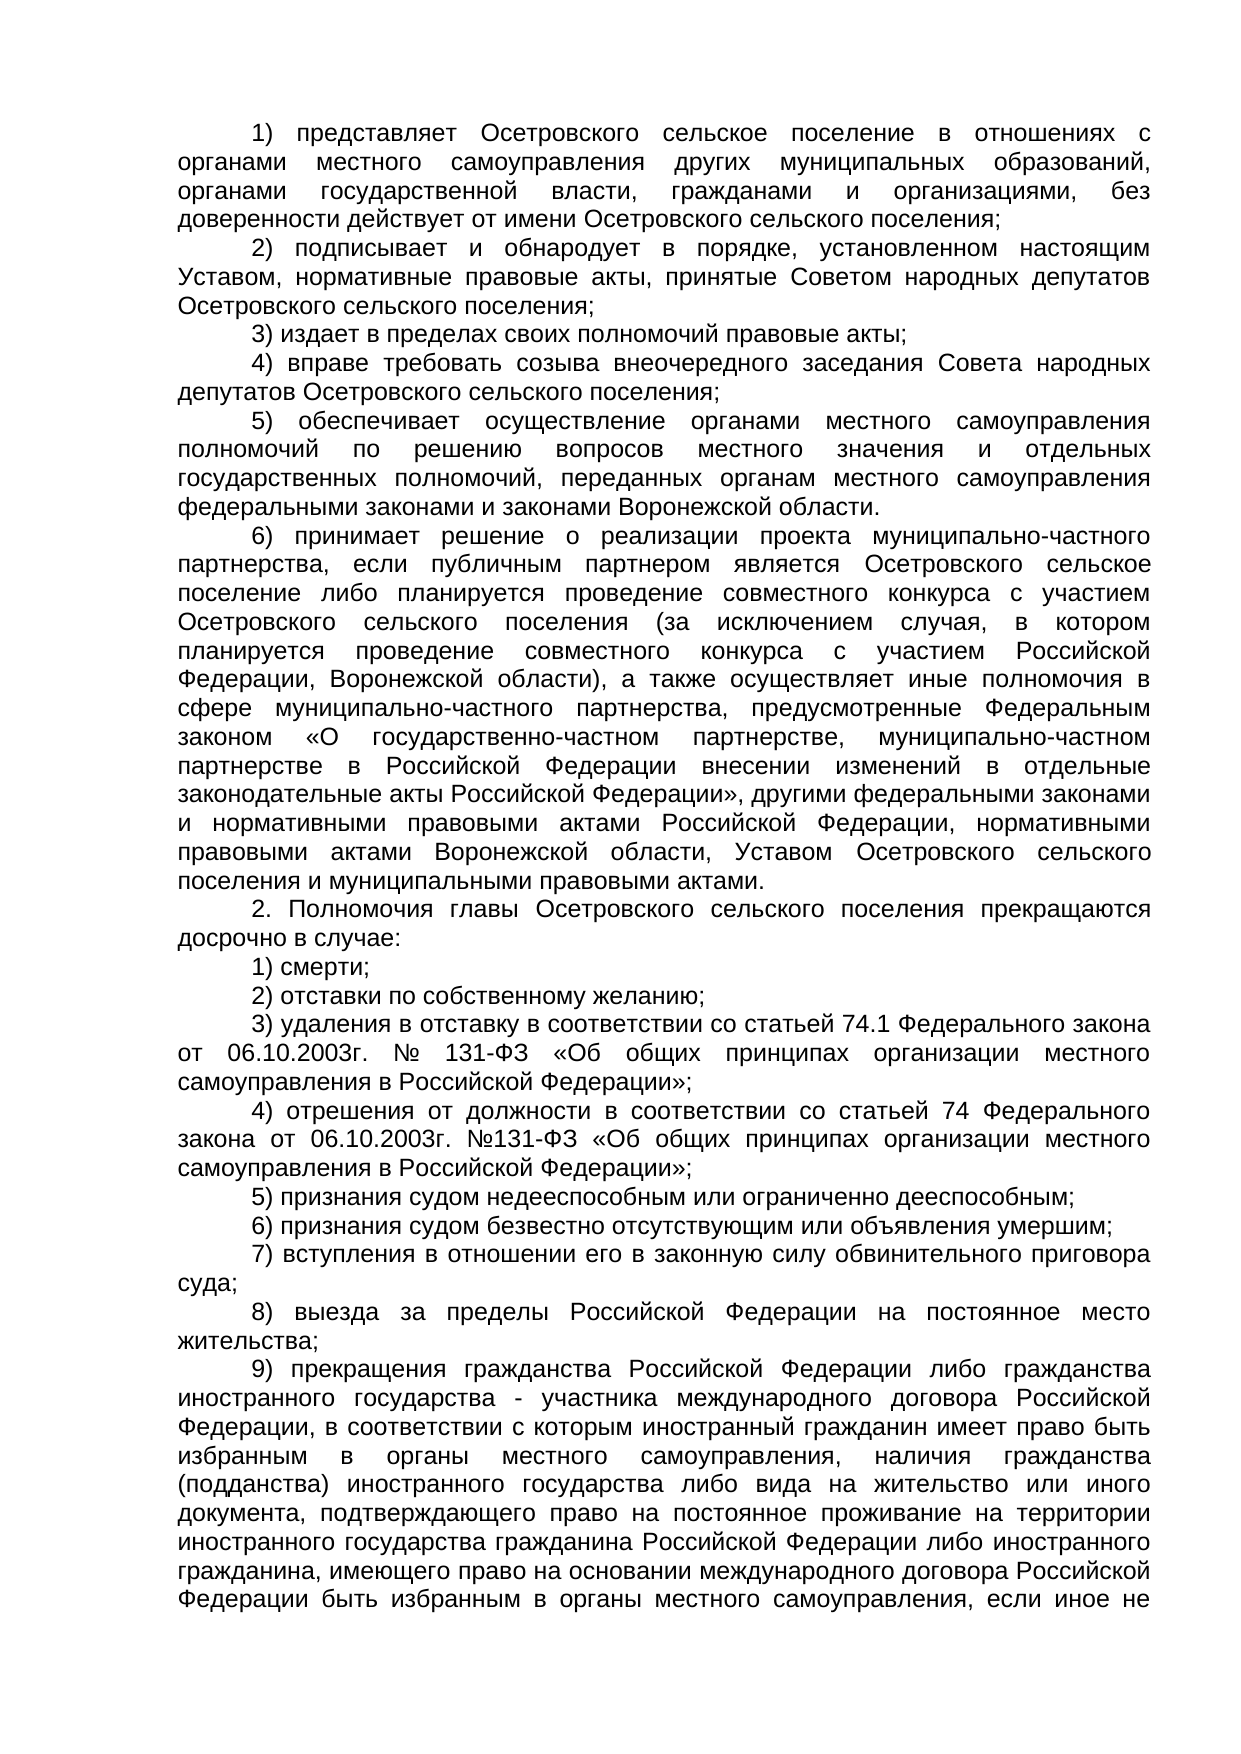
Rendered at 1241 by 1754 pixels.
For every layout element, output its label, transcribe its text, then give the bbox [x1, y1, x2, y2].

text 2. Полномочия главы Осетровского сельского поселения прекращаются досрочно в случае: [177, 894, 1152, 952]
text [177, 1354, 1152, 1613]
text 3) издает в пределах своих полномочий правовые акты; [177, 319, 1152, 348]
text 6) признания судом безвестно отсутствующим или объявления умершим; [177, 1211, 1152, 1239]
text 6) принимает решение о реализации проекта муниципально-частного партнерства, если публичным партнером является Осетровского сельское поселение либо планируется проведение совместного конкурса с участием Осетровского сельского поселения (за исключением случая, в котором планируется проведение совместного конкурса с участием Российской Федерации, Воронежской области), а также осуществляет иные полномочия в сфере муниципально-частного партнерства, предусмотренные Федеральным законом «О государственно-частном партнерстве, муниципально-частном партнерстве в Российской Федерации внесении изменений в отдельные законодательные акты Российской Федерации», другими федеральными законами и нормативными правовыми актами Российской Федерации, нормативными правовыми актами Воронежской области, Уставом Осетровского сельского поселения и муниципальными правовыми актами. [177, 521, 1152, 894]
text 1) смерти; [177, 952, 1152, 981]
text 2) отставки по собственному желанию; [177, 981, 1152, 1009]
text 3) удаления в отставку в соответствии со статьей 74.1 Федерального закона от 06.10.2003г. № 131-ФЗ «Об общих принципах организации местного самоуправления в Российской Федерации»; [177, 1009, 1152, 1096]
text 4) отрешения от должности в соответствии со статьей 74 Федерального закона от 06.10.2003г. №131-ФЗ «Об общих принципах организации местного самоуправления в Российской Федерации»; [177, 1096, 1152, 1182]
text 1) представляет Осетровского сельское поселение в отношениях с органами местного самоуправления других муниципальных образований, органами государственной власти, гражданами и организациями, без доверенности действует от имени Осетровского сельского поселения; [177, 118, 1152, 233]
text 8) выезда за пределы Российской Федерации на постоянное место жительства; [177, 1297, 1152, 1354]
text 7) вступления в отношении его в законную силу обвинительного приговора суда; [177, 1239, 1152, 1297]
text 2) подписывает и обнародует в порядке, установленном настоящим Уставом, нормативные правовые акты, принятые Советом народных депутатов Осетровского сельского поселения; [177, 233, 1152, 319]
text 4) вправе требовать созыва внеочередного заседания Совета народных депутатов Осетровского сельского поселения; [177, 348, 1152, 406]
text 5) признания судом недееспособным или ограниченно дееспособным; [177, 1182, 1152, 1211]
text 5) обеспечивает осуществление органами местного самоуправления полномочий по решению вопросов местного значения и отдельных государственных полномочий, переданных органам местного самоуправления федеральными законами и законами Воронежской области. [177, 406, 1152, 521]
